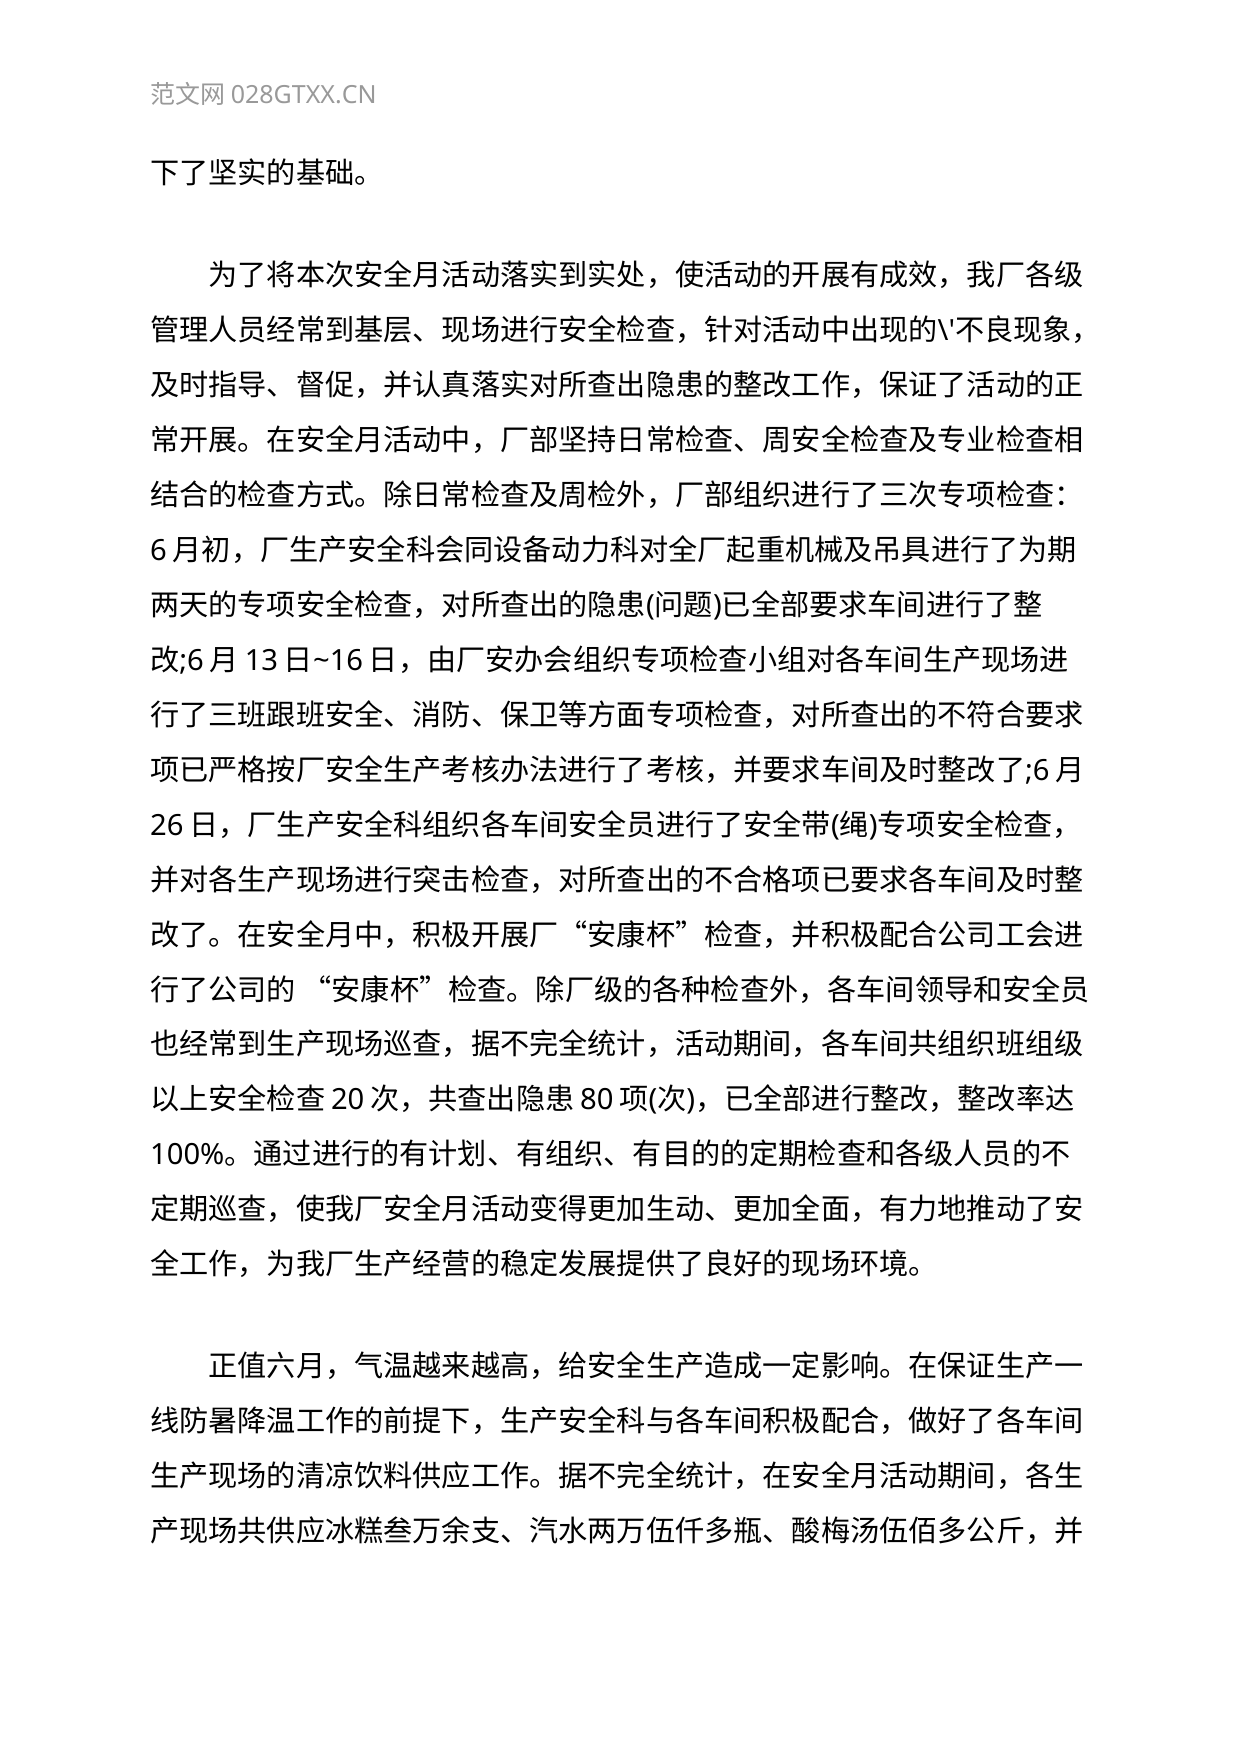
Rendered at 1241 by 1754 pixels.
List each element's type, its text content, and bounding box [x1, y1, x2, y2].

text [150, 150, 1090, 192]
text 为了将本次安全月活动落实到实处，使活动的开展有成效，我厂各级管理人员经常到基层、现场进行安全检查，针对活动中出现的\'不良现象，及时指导、督促，并认真落实对所查出隐患的整改工作，保证了活动的正常开展。在安全月活动中，厂部坚持日常检查、周安全检查及专业检查相结合的检查方式。除日常检查及周检外，厂部组织进行了三次专项检查：6月初，厂生产安全科会同设备动力科对全厂起重机械及吊具进行了为期两天的专项安全检查，对所查出的隐患(问题)已全部要求车间进行了整改;6月13日~16日，由厂安办会组织专项检查小组对各车间生产现场进行了三班跟班安全、消防、保卫等方面专项检查，对所查出的不符合要求项已严格按厂安全生产考核办法进行了考核，并要求车间及时整改了;6月26日，厂生产安全科组织各车间安全员进行了安全带(绳)专项安全检查，并对各生产现场进行突击检查，对所查出的不合格项已要求各车间及时整改了。在安全月中，积极开展厂“安康杯”检查，并积极配合公司工会进行了公司的 “安康杯”检查。除厂级的各种检查外，各车间领导和安全员也经常到生产现场巡查，据不完全统计，活动期间，各车间共组织班组级以上安全检查20次，共查出隐患80项(次)，已全部进行整改，整改率达100%。通过进行的有计划、有组织、有目的的定期检查和各级人员的不定期巡查，使我厂安全月活动变得更加生动、更加全面，有力地推动了安全工作，为我厂生产经营的稳定发展提供了良好的现场环境。 [150, 252, 1090, 1283]
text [150, 1342, 1090, 1549]
